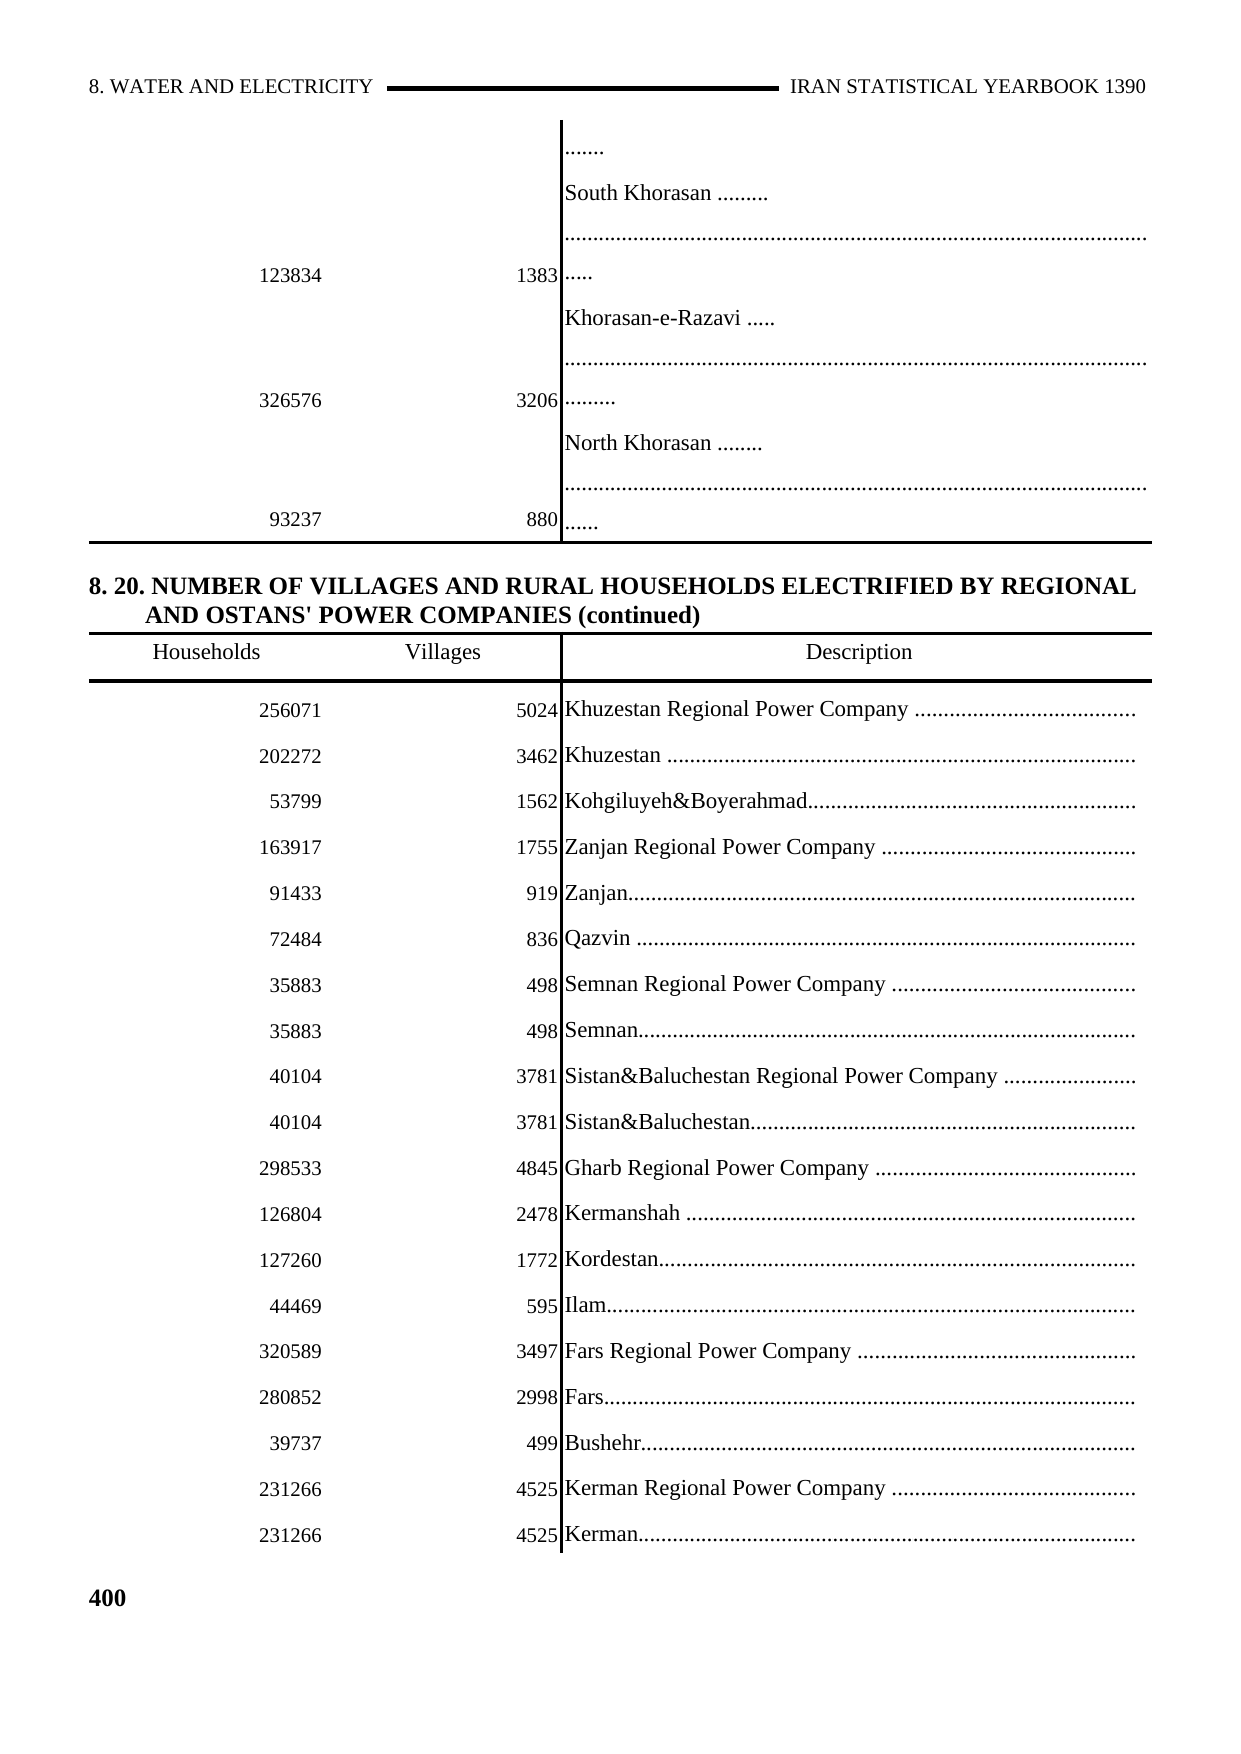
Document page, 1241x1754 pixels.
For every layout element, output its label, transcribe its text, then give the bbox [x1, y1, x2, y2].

table_cell [87, 118, 1240, 545]
table_cell [87, 630, 1240, 1555]
table_header 8. 20. NUMBER OF VILLAGES AND RURAL HOUSEHOLDS ELECTRIFIED BY REGIONAL AND OSTANS' POWER COMPANIES (continued) [87, 569, 1240, 630]
